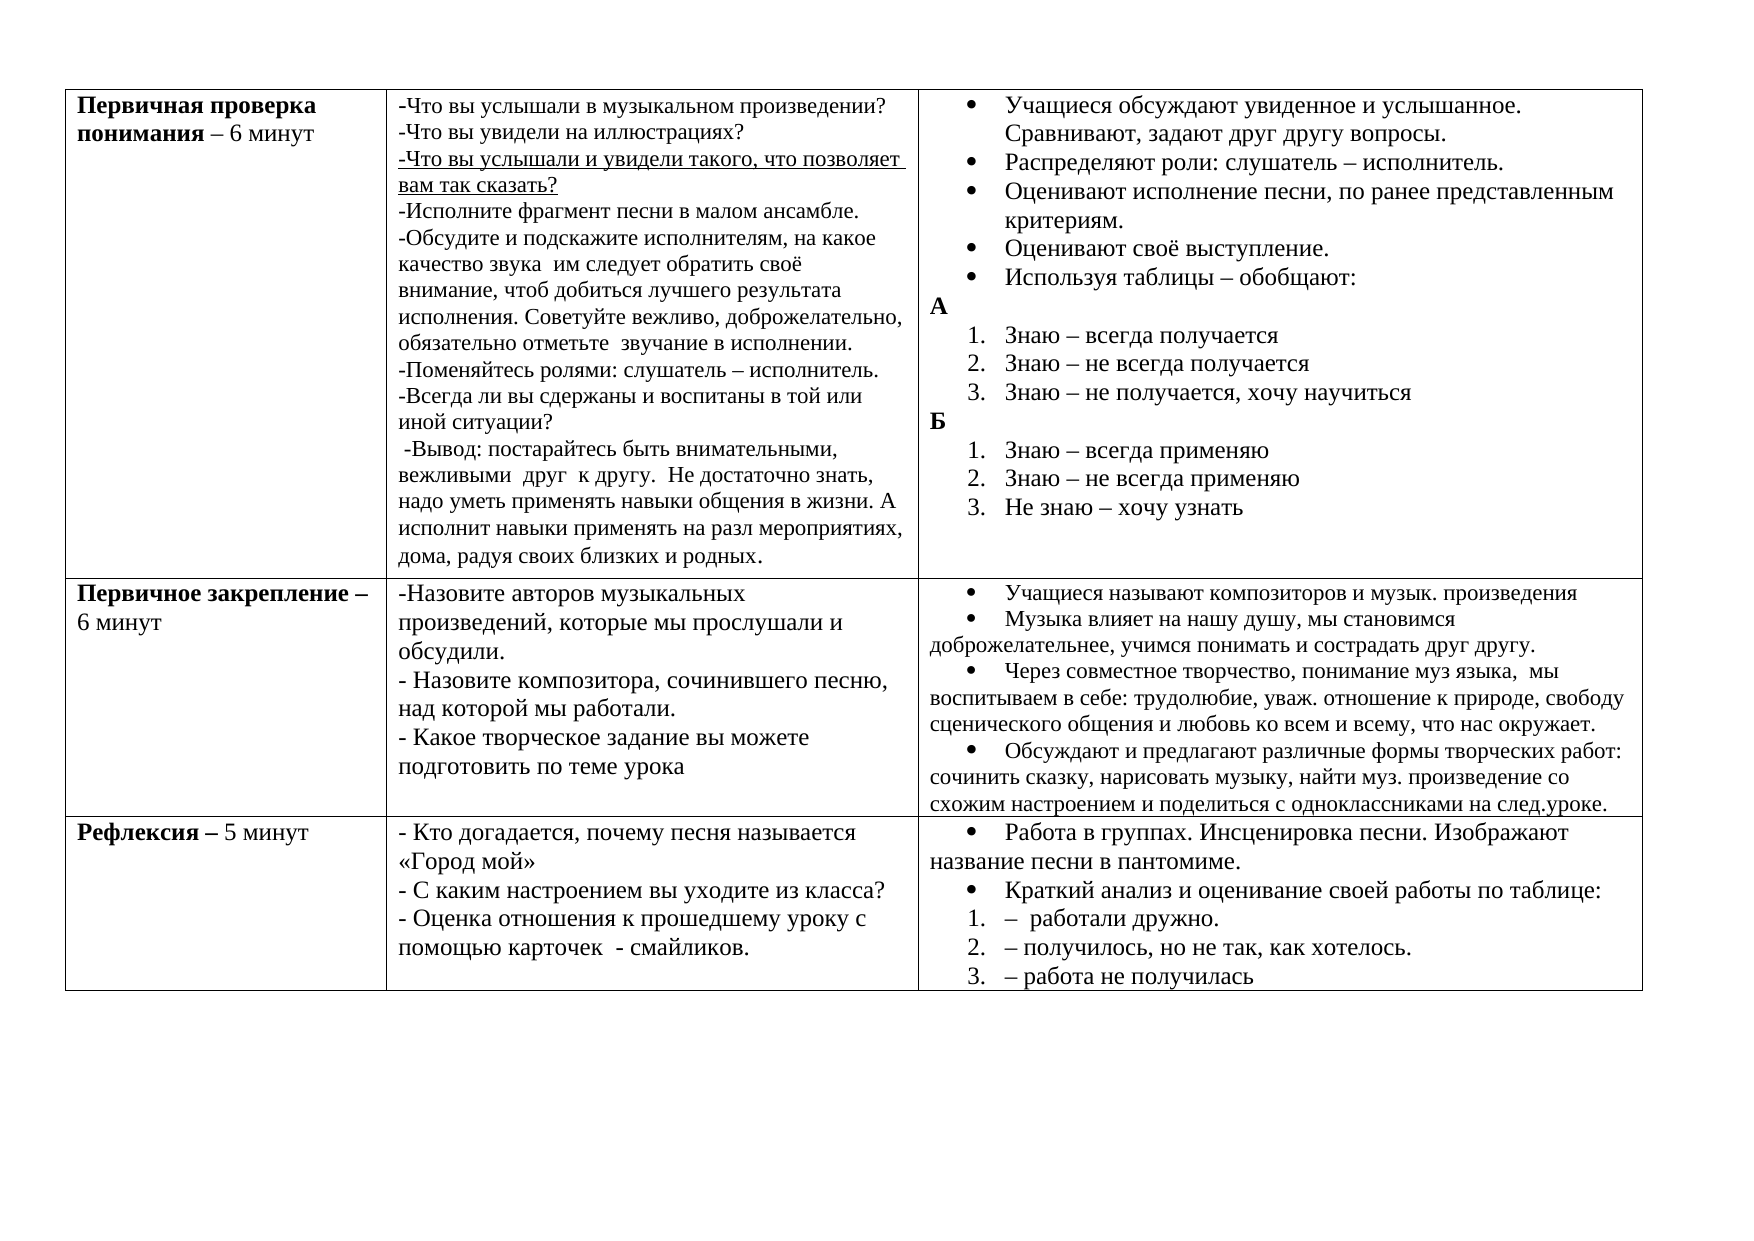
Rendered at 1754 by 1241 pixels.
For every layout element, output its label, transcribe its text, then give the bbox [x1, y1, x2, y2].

table_cell Первичная проверка понимания – 6 минут [66, 90, 386, 577]
table_cell Работа в группах. Инсценировка песни. Изображают название песни в пантомиме. Краткий анализ и оценивание своей работы по таблице: – работали дружно. – получилось, но не так, как хотелось. – работа не получилась [919, 817, 1642, 990]
table_cell -Что вы услышали в музыкальном произведении? -Что вы увидели на иллюстрациях? -Что вы услышали и увидели такого, что позволяет вам так сказать? -Исполните фрагмент песни в малом ансамбле. -Обсудите и подскажите исполнителям, на какое качество звука им следует обратить своё внимание, чтоб добиться лучшего результата исполнения. Советуйте вежливо, доброжелательно, обязательно отметьте звучание в исполнении. -Поменяйтесь ролями: слушатель – исполнитель. -Всегда ли вы сдержаны и воспитаны в той или иной ситуации? -Вывод: постарайтесь быть внимательными, вежливыми друг к другу. Не достаточно знать, надо уметь применять навыки общения в жизни. А исполнит навыки применять на разл мероприятиях, дома, радуя своих близких и родных. [387, 90, 918, 577]
table_cell Учащиеся обсуждают увиденное и услышанное. Сравнивают, задают друг другу вопросы. Распределяют роли: слушатель – исполнитель. Оценивают исполнение песни, по ранее представленным критериям. Оценивают своё выступление. Используя таблицы – обобщают: А Знаю – всегда получается Знаю – не всегда получается Знаю – не получается, хочу научиться Б Знаю – всегда применяю Знаю – не всегда применяю Не знаю – хочу узнать [919, 90, 1642, 577]
table_cell -Назовите авторов музыкальных произведений, которые мы прослушали и обсудили. - Назовите композитора, сочинившего песню, над которой мы работали. - Какое творческое задание вы можете подготовить по теме урока [387, 579, 918, 816]
table_cell Первичное закрепление – 6 минут [66, 579, 386, 816]
table_cell - Кто догадается, почему песня называется «Город мой» - С каким настроением вы уходите из класса? - Оценка отношения к прошедшему уроку с помощью карточек - смайликов. [387, 817, 918, 990]
table_cell Рефлексия – 5 минут [66, 817, 386, 990]
table_cell Учащиеся называют композиторов и музык. произведения Музыка влияет на нашу душу, мы становимся доброжелательнее, учимся понимать и сострадать друг другу. Через совместное творчество, понимание муз языка, мы воспитываем в себе: трудолюбие, уваж. отношение к природе, свободу сценического общения и любовь ко всем и всему, что нас окружает. Обсуждают и предлагают различные формы творческих работ: сочинить сказку, нарисовать музыку, найти муз. произведение со схожим настроением и поделиться с одноклассниками на след.уроке. [919, 579, 1642, 816]
